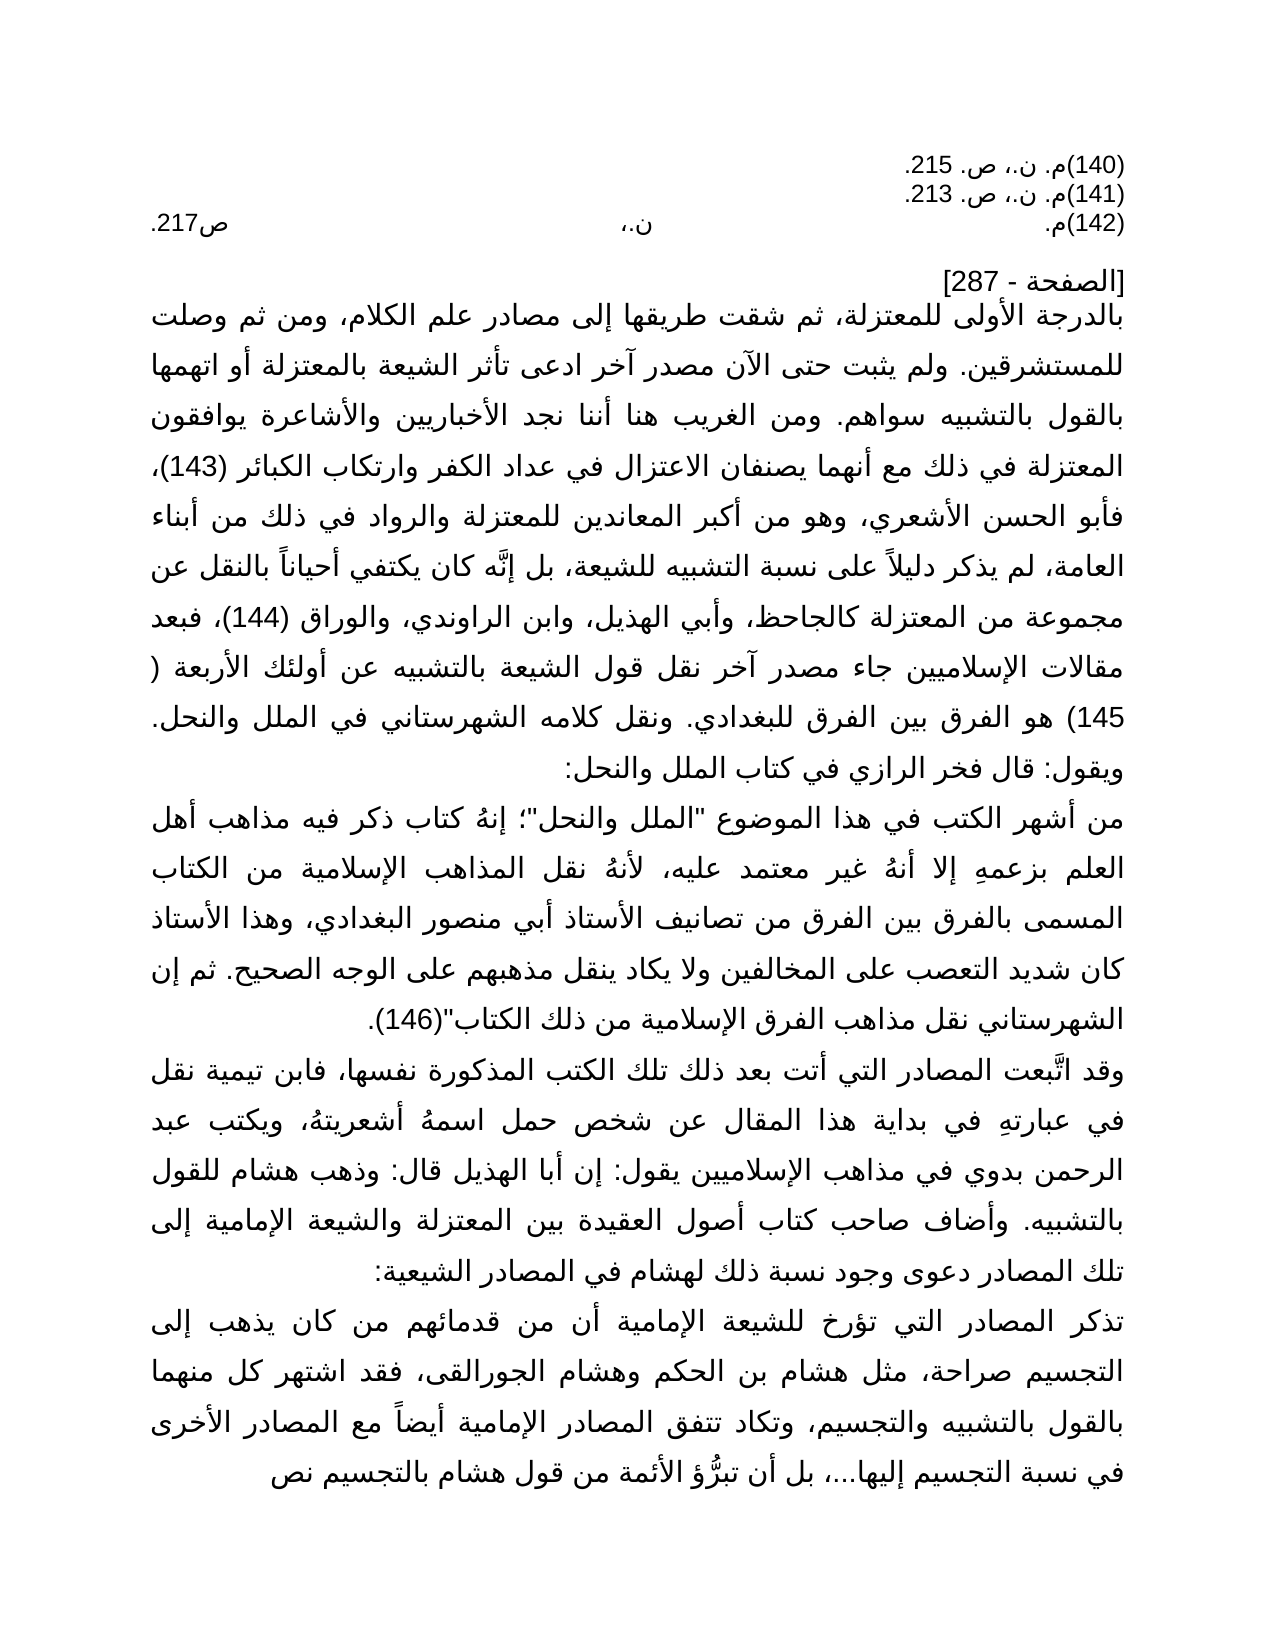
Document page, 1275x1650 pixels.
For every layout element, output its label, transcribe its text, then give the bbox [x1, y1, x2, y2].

text بالدرجة الأولى للمعتزلة، ثم شقت طريقها إلى مصادر علم الكلام، ومن ثم وصلت للمستشرقين. ولم يثبت حتى الآن مصدر آخر ادعى تأثر الشيعة بالمعتزلة أو اتهمها بالقول بالتشبيه سواهم. ومن الغريب هنا أننا نجد الأخباريين والأشاعرة يوافقون المعتزلة في ذلك مع أنهما يصنفان الاعتزال في عداد الكفر وارتكاب الكبائر (143)، فأبو الحسن الأشعري، وهو من أكبر المعاندين للمعتزلة والرواد في ذلك من أبناء العامة، لم يذكر دليلاً على نسبة التشبيه للشيعة، بل إنَّه كان يكتفي أحياناً بالنقل عن مجموعة من المعتزلة كالجاحظ، وأبي الهذيل، وابن الراوندي، والوراق (144)، فبعد مقالات الإسلاميين جاء مصدر آخر نقل قول الشيعة بالتشبيه عن أولئك الأربعة (145) هو الفرق بين الفرق للبغدادي. ونقل كلامه الشهرستاني في الملل والنحل. ويقول: قال فخر الرازي في كتاب الملل والنحل: [150, 298, 1125, 784]
text تذكر المصادر التي تؤرخ للشيعة الإمامية أن من قدمائهم من كان يذهب إلى التجسيم صراحة، مثل هشام بن الحكم وهشام الجورالقى، فقد اشتهر كل منهما بالقول بالتشبيه والتجسيم، وتكاد تتفق المصادر الإمامية أيضاً مع المصادر الأخرى في نسبة التجسيم إليها...، بل أن تبرُّؤ الأئمة من قول هشام بالتجسيم نص [150, 1304, 1125, 1488]
text (141)م. ن.، ص. 213. [150, 179, 1125, 207]
text (140)م. ن.، ص. 215. [150, 150, 1125, 179]
text [الصفحة - 287] [150, 264, 1125, 298]
text (142)م. ن.، ص217. [150, 207, 1125, 264]
text من أشهر الكتب في هذا الموضوع "الملل والنحل"؛ إنهُ كتاب ذكر فيه مذاهب أهل العلم بزعمهِ إلا أنهُ غير معتمد عليه، لأنهُ نقل المذاهب الإسلامية من الكتاب المسمى بالفرق بين الفرق من تصانيف الأستاذ أبي منصور البغدادي، وهذا الأستاذ كان شديد التعصب على المخالفين ولا يكاد ينقل مذهبهم على الوجه الصحيح. ثم إن الشهرستاني نقل مذاهب الفرق الإسلامية من ذلك الكتاب"(146). [150, 801, 1125, 1036]
text وقد اتَّبعت المصادر التي أتت بعد ذلك تلك الكتب المذكورة نفسها، فابن تيمية نقل في عبارتهِ في بداية هذا المقال عن شخص حمل اسمهُ أشعريتهُ، ويكتب عبد الرحمن بدوي في مذاهب الإسلاميين يقول: إن أبا الهذيل قال: وذهب هشام للقول بالتشبيه. وأضاف صاحب كتاب أصول العقيدة بين المعتزلة والشيعة الإمامية إلى تلك المصادر دعوى وجود نسبة ذلك لهشام في المصادر الشيعية: [150, 1052, 1125, 1287]
